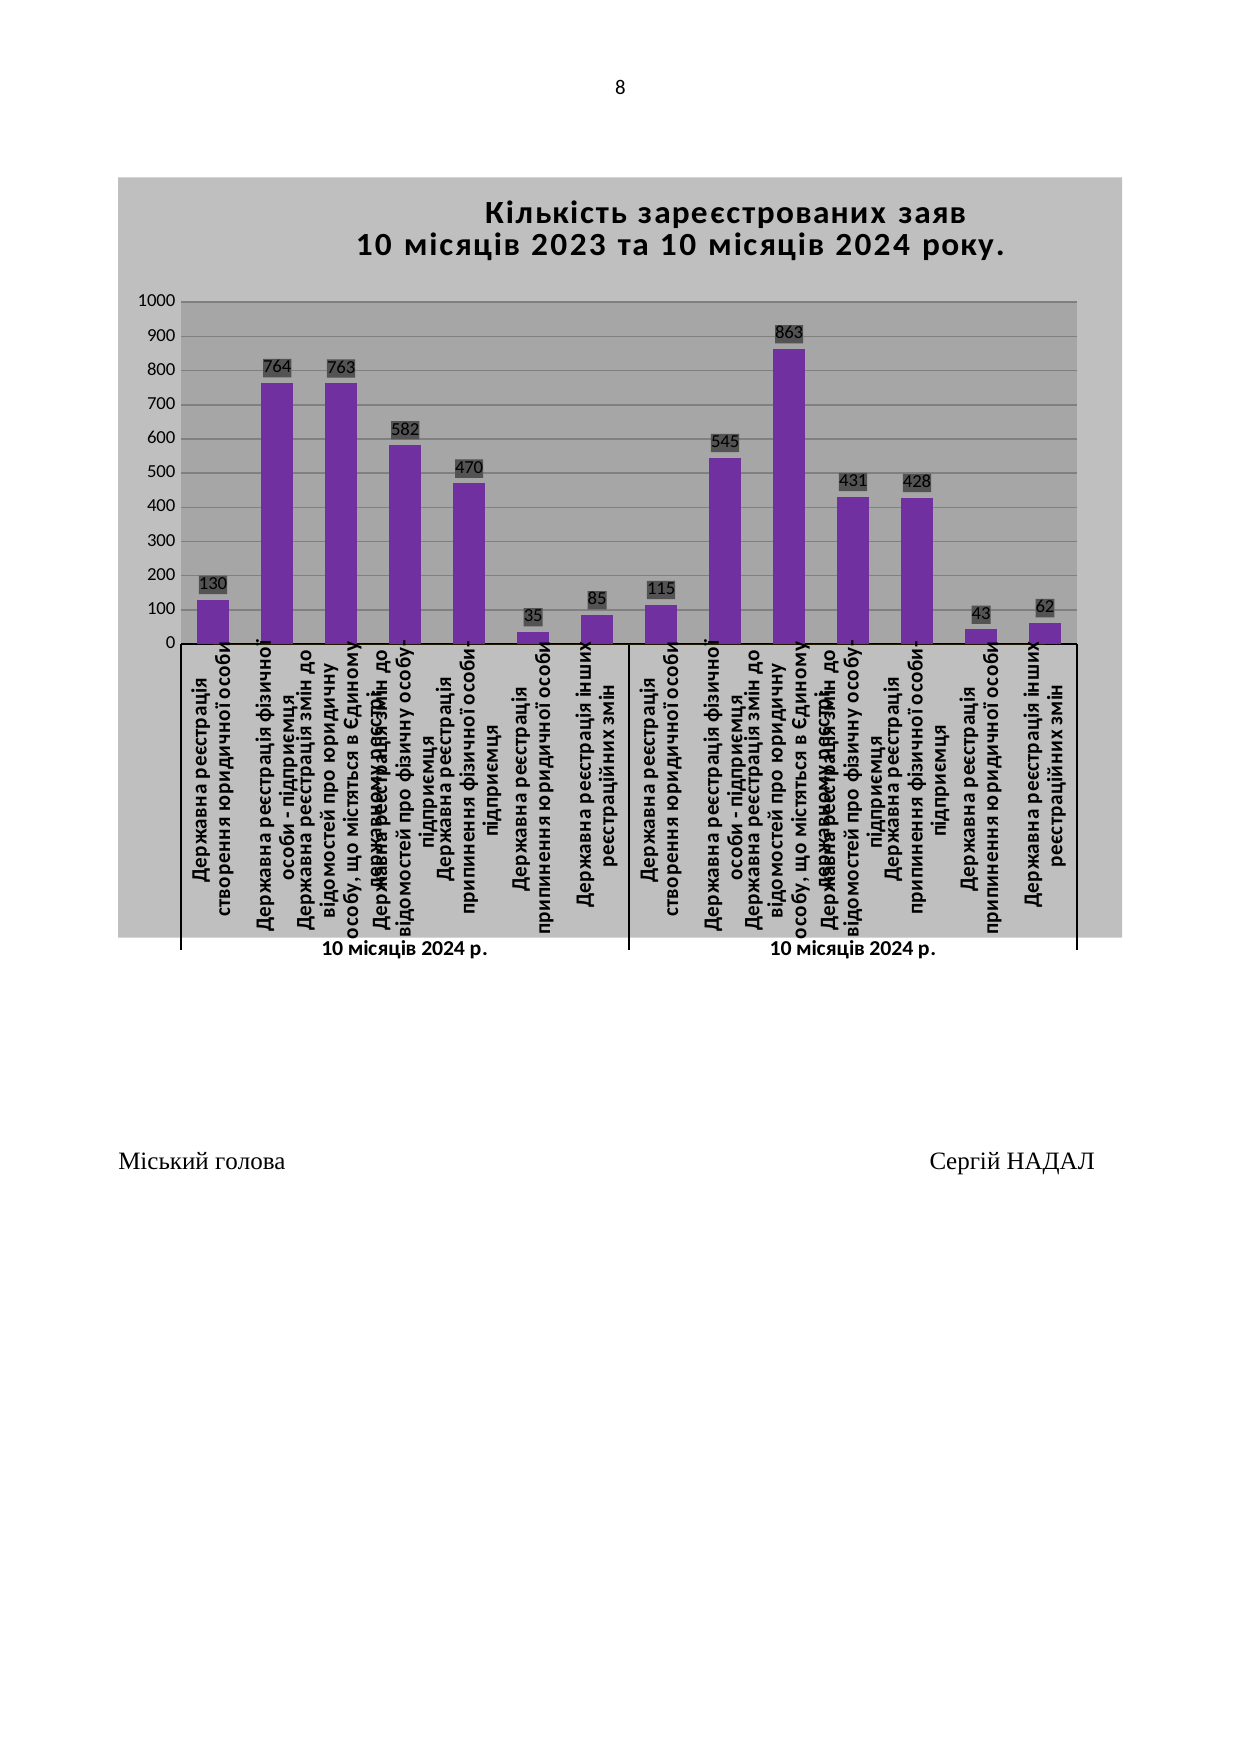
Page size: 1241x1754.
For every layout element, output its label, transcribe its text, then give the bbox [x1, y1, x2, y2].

text Міський голова Сергій НАДАЛ [118, 1146, 1122, 1175]
